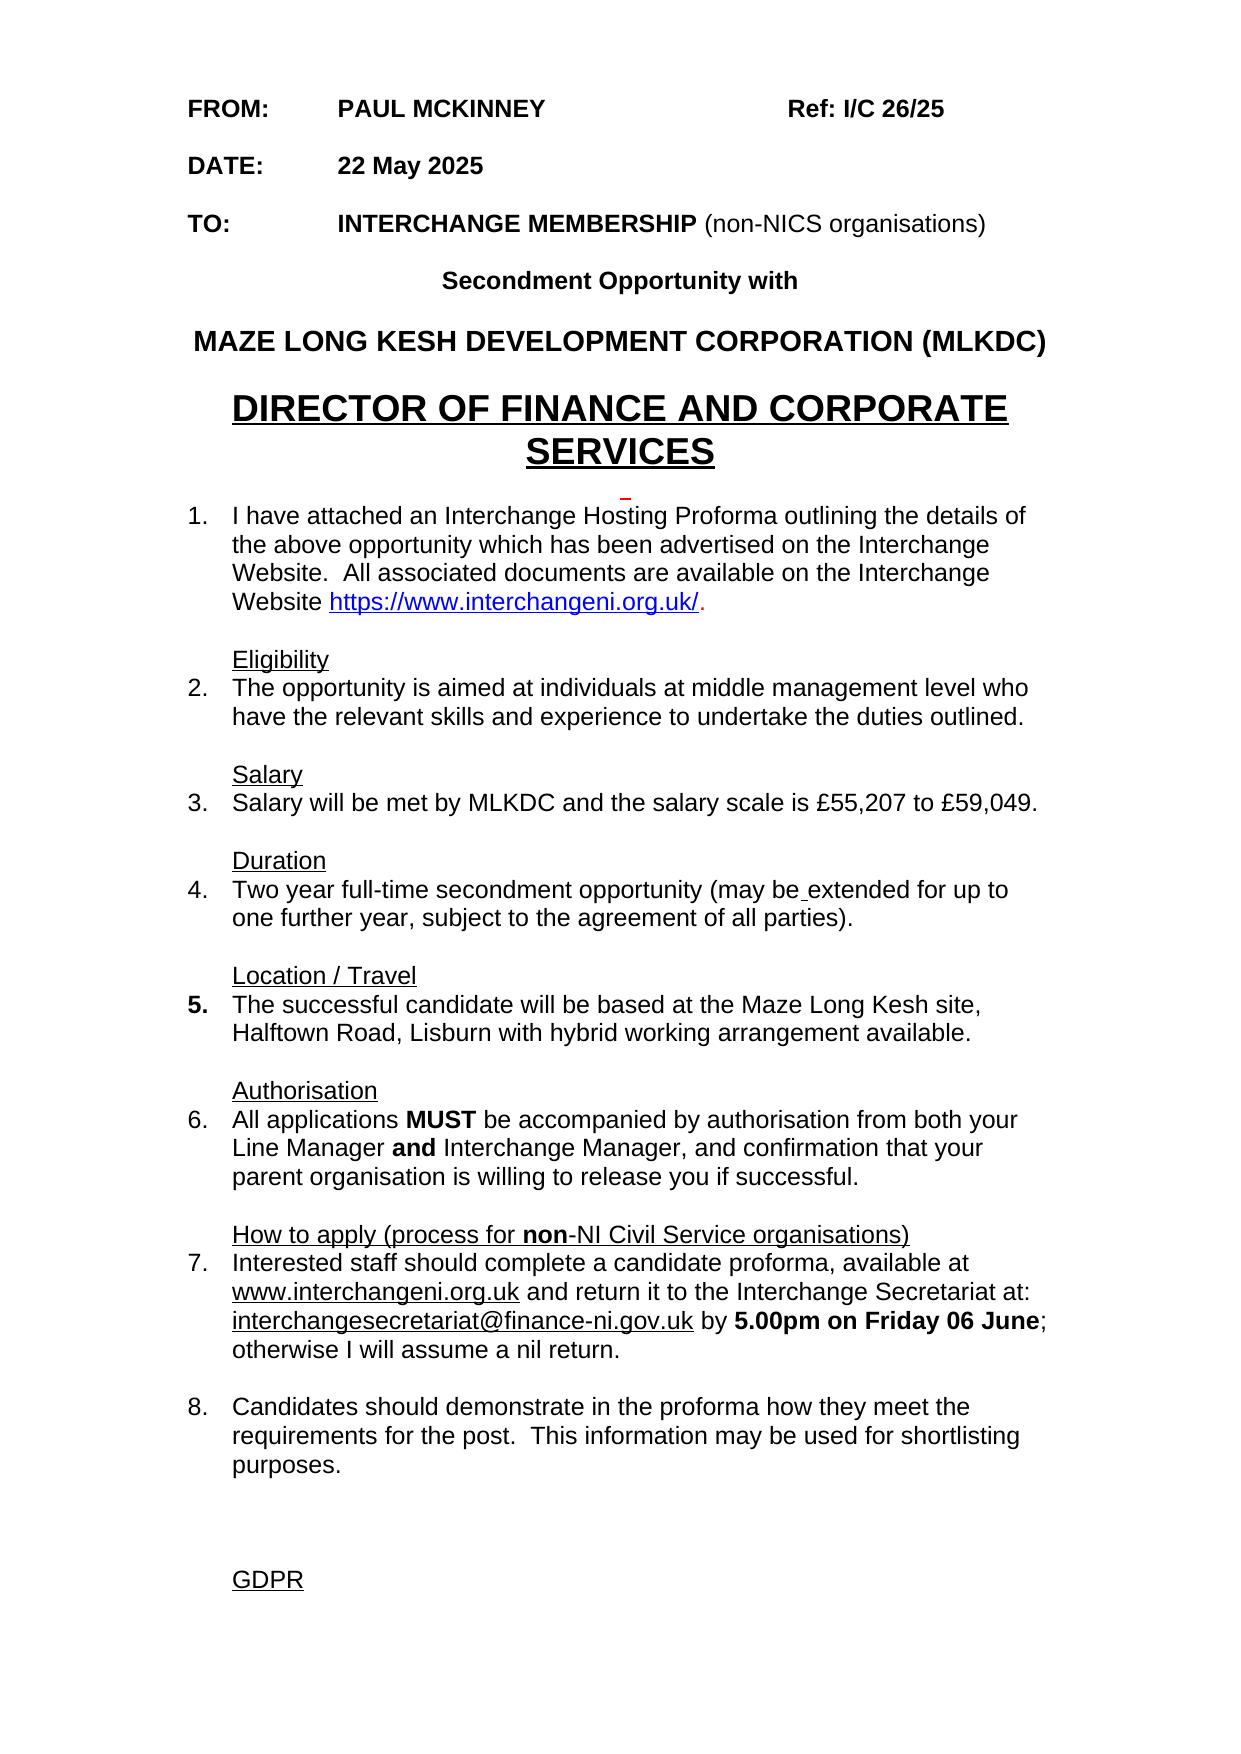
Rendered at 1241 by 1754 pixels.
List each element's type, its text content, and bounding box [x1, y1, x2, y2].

text Location / Travel [187, 961, 1053, 990]
text Salary [232, 760, 1053, 788]
list The successful candidate will be based at the Maze Long Kesh site, Halftown Road, Lisburn with hybrid working arrangement available. [187, 990, 1053, 1047]
list Salary will be met by MLKDC and the salary scale is £55,207 to £59,049. [187, 788, 1053, 817]
text Director of Finance and Corporate Services [187, 386, 1053, 472]
text DATE: 22 May 2025 [187, 151, 1053, 180]
text How to apply (process for non-NI Civil Service organisations) [187, 1220, 1053, 1248]
list Interested staff should complete a candidate proforma, available at www.interchangeni.org.uk and return it to the Interchange Secretariat at: interchangesecretariat@finance-ni.gov.uk by 5.00pm on Friday 06 June; otherwise I will assume a nil return. [187, 1248, 1053, 1363]
text Secondment Opportunity with [187, 266, 1053, 295]
list Candidates should demonstrate in the proforma how they meet the requirements for the post. This information may be used for shortlisting purposes. [187, 1392, 1053, 1478]
text TO: INTERCHANGE MEMBERSHIP (non-NICS organisations) [187, 209, 1053, 237]
list The opportunity is aimed at individuals at middle management level who have the relevant skills and experience to undertake the duties outlined. [187, 673, 1053, 731]
list Two year full-time secondment opportunity (may be extended for up to one further year, subject to the agreement of all parties). [187, 875, 1053, 932]
text FROM: PAUL MCKINNEY Ref: I/C 26/25 [187, 94, 1053, 122]
list All applications MUST be accompanied by authorisation from both your Line Manager and Interchange Manager, and confirmation that your parent organisation is willing to release you if successful. [187, 1105, 1053, 1191]
text GDPR [232, 1565, 1053, 1593]
list I have attached an Interchange Hosting Proforma outlining the details of the above opportunity which has been advertised on the Interchange Website. All associated documents are available on the Interchange Website https://www.interchangeni.org.uk/. [187, 501, 1053, 616]
text Eligibility [187, 645, 1053, 673]
text Maze Long Kesh Development Corporation (MLKDC) [187, 324, 1053, 357]
text Authorisation [232, 1076, 1053, 1105]
text Duration [187, 846, 1053, 875]
